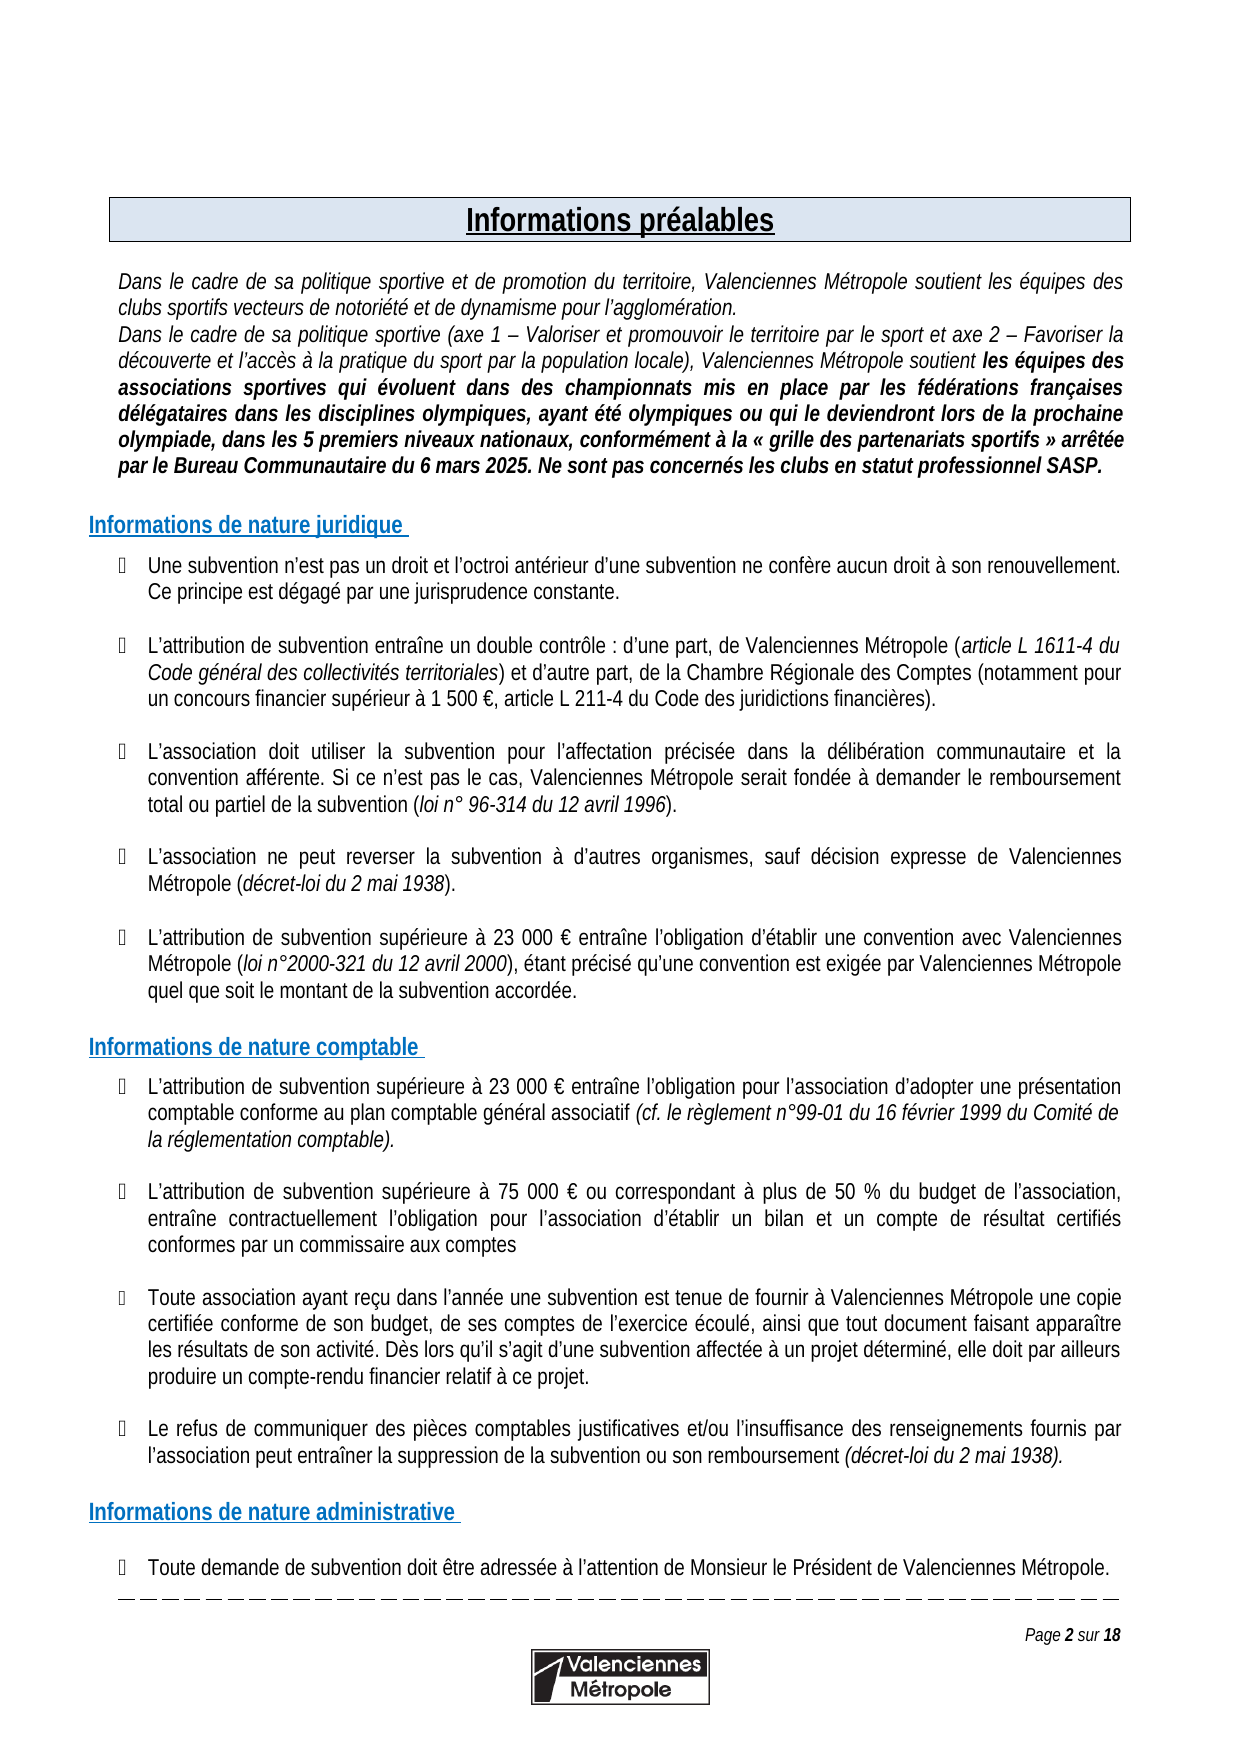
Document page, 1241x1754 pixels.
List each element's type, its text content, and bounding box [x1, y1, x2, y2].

text Informations préalables [110, 198, 1130, 241]
text Informations de nature juridique [88, 511, 1122, 539]
text Informations de nature administrative [88, 1497, 1122, 1525]
list L’association doit utiliser la subvention pour l’affectation précisée dans la délibération communautaire et la convention afférente. Si ce n’est pas le cas, Valenciennes Métropole serait fondée à demander le remboursement total ou partiel de la subvention (loi n° 96-314 du 12 avril 1996). [118, 738, 1122, 817]
list Toute demande de subvention doit être adressée à l’attention de Monsieur le Président de Valenciennes Métropole. [118, 1554, 1122, 1580]
list L’attribution de subvention supérieure à 75 000 € ou correspondant à plus de 50 % du budget de l’association, entraîne contractuellement l’obligation pour l’association d’établir un bilan et un compte de résultat certifiés conformes par un commissaire aux comptes [118, 1178, 1122, 1257]
list L’association ne peut reverser la subvention à d’autres organismes, sauf décision expresse de Valenciennes Métropole (décret-loi du 2 mai 1938). [118, 843, 1122, 896]
list L’attribution de subvention supérieure à 23 000 € entraîne l’obligation pour l’association d’adopter une présentation comptable conforme au plan comptable général associatif (cf. le règlement n°99-01 du 16 février 1999 du Comité de la réglementation comptable). [118, 1073, 1122, 1152]
list L’attribution de subvention entraîne un double contrôle : d’une part, de Valenciennes Métropole (article L 1611-4 du Code général des collectivités territoriales) et d’autre part, de la Chambre Régionale des Comptes (notamment pour un concours financier supérieur à 1 500 €, article L 211-4 du Code des juridictions financières). [118, 632, 1122, 711]
text Dans le cadre de sa politique sportive et de promotion du territoire, Valenciennes Métropole soutient les équipes des clubs sportifs vecteurs de notoriété et de dynamisme pour l’agglomération. [118, 268, 1126, 321]
list Toute association ayant reçu dans l’année une subvention est tenue de fournir à Valenciennes Métropole une copie certifiée conforme de son budget, de ses comptes de l’exercice écoulé, ainsi que tout document faisant apparaître les résultats de son activité. Dès lors qu’il s’agit d’une subvention affectée à un projet déterminé, elle doit par ailleurs produire un compte-rendu financier relatif à ce projet. [118, 1284, 1122, 1389]
list Une subvention n’est pas un droit et l’octroi antérieur d’une subvention ne confère aucun droit à son renouvellement. Ce principe est dégagé par une jurisprudence constante. [118, 552, 1122, 604]
text Dans le cadre de sa politique sportive (axe 1 – Valoriser et promouvoir le territoire par le sport et axe 2 – Favoriser la découverte et l’accès à la pratique du sport par la population locale), Valenciennes Métropole soutient les équipes des associations sportives qui évoluent dans des championnats mis en place par les fédérations françaises délégataires dans les disciplines olympiques, ayant été olympiques ou qui le deviendront lors de la prochaine olympiade, dans les 5 premiers niveaux nationaux, conformément à la « grille des partenariats sportifs » arrêtée par le Bureau Communautaire du 6 mars 2025. Ne sont pas concernés les clubs en statut professionnel SASP. [118, 321, 1126, 479]
list Le refus de communiquer des pièces comptables justificatives et/ou l’insuffisance des renseignements fournis par l’association peut entraîner la suppression de la subvention ou son remboursement (décret-loi du 2 mai 1938). [118, 1415, 1122, 1468]
list L’attribution de subvention supérieure à 23 000 € entraîne l’obligation d’établir une convention avec Valenciennes Métropole (loi n°2000-321 du 12 avril 2000), étant précisé qu’une convention est exigée par Valenciennes Métropole quel que soit le montant de la subvention accordée. [118, 924, 1122, 1003]
text Informations de nature comptable [88, 1032, 1122, 1060]
